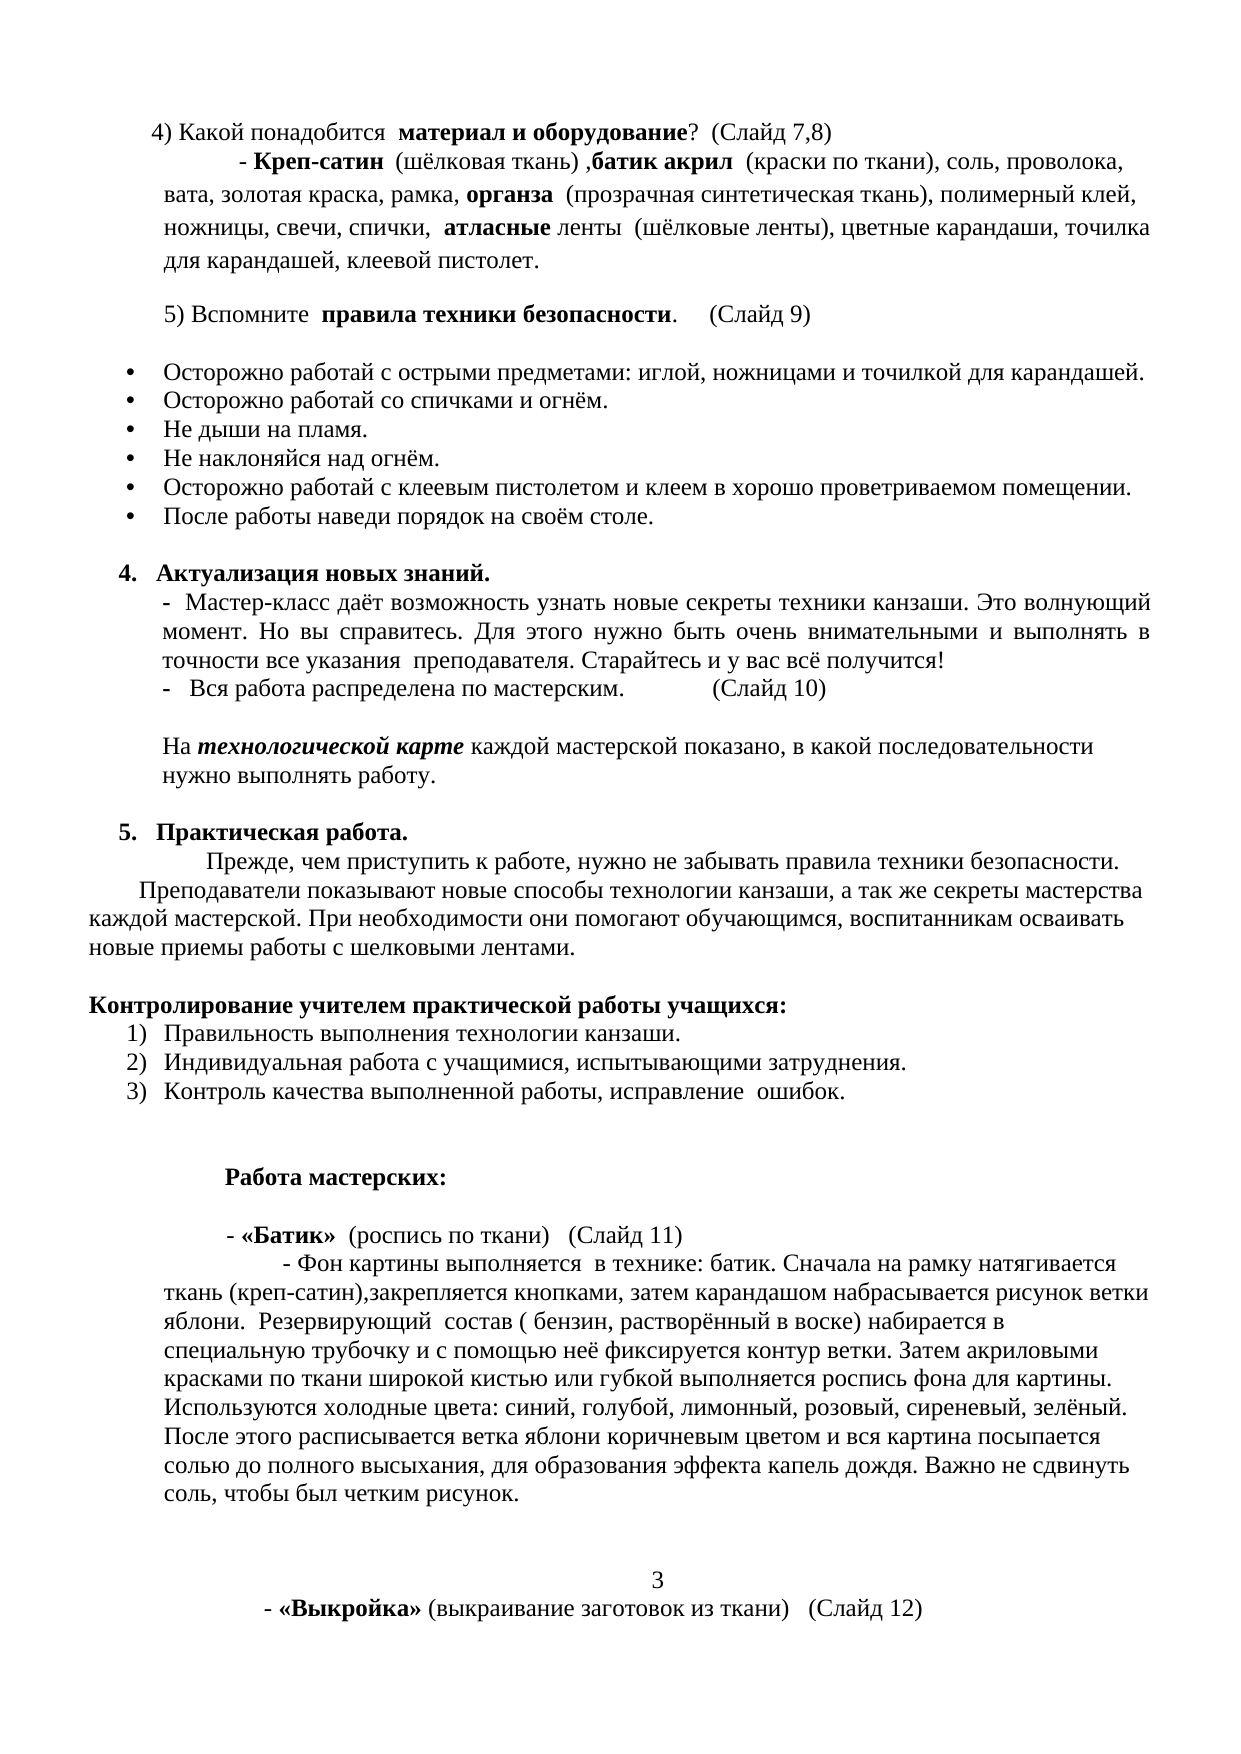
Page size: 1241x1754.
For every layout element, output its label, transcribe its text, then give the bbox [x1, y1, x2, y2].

list Работа мастерских: [162, 1162, 1152, 1191]
list Индивидуальная работа с учащимися, испытывающими затруднения. [126, 1047, 1152, 1076]
list Прежде, чем приступить к работе, нужно не забывать правила техники безопасности. [162, 846, 1152, 875]
list - Вся работа распределена по мастерским. (Слайд 10) [162, 673, 1152, 702]
list Осторожно работай со спичками и огнём. [126, 385, 1152, 414]
text Преподаватели показывают новые способы технологии канзаши, а так же секреты мастерства каждой мастерской. При необходимости они помогают обучающимся, воспитанникам осваивать новые приемы работы с шелковыми лентами. [89, 875, 1152, 961]
text 5) Вспомните правила техники безопасности. (Слайд 9) [89, 299, 1152, 328]
list - «Батик» (роспись по ткани) (Слайд 11) [164, 1220, 1152, 1248]
list На технологической карте каждой мастерской показано, в какой последовательности нужно выполнять работу. [162, 731, 1152, 788]
list Осторожно работай с клеевым пистолетом и клеем в хорошо проветриваемом помещении. [126, 472, 1152, 501]
list Осторожно работай с острыми предметами: иглой, ножницами и точилкой для карандашей. [126, 357, 1152, 385]
list - Мастер-класс даёт возможность узнать новые секреты техники канзаши. Это волнующий момент. Но вы справитесь. Для этого нужно быть очень внимательными и выполнять в точности все указания преподавателя. Старайтесь и у вас всё получится! [162, 587, 1152, 673]
list Правильность выполнения технологии канзаши. [126, 1018, 1152, 1047]
list Актуализация новых знаний. [118, 558, 1152, 587]
list Контроль качества выполненной работы, исправление ошибок. [126, 1076, 1152, 1105]
list Практическая работа. [118, 817, 1152, 846]
list Не дыши на пламя. [126, 414, 1152, 443]
list - «Выкройка» (выкраивание заготовок из ткани) (Слайд 12) [164, 1593, 1152, 1622]
list Не наклоняйся над огнём. [126, 443, 1152, 472]
list После работы наведи порядок на своём столе. [126, 501, 1152, 530]
list 3 [164, 1565, 1152, 1593]
list - Креп-сатин (шёлковая ткань) ,батик акрил (краски по ткани), соль, проволока, вата, золотая краска, рамка, органза (прозрачная синтетическая ткань), полимерный клей, ножницы, свечи, спички, атласные ленты (шёлковые ленты), цветные карандаши, точилка для карандашей, клеевой пистолет. [164, 146, 1152, 274]
text 4) Какой понадобится материал и оборудование? (Слайд 7,8) [89, 117, 1152, 146]
text Контролирование учителем практической работы учащихся: [89, 990, 1152, 1018]
list - Фон картины выполняется в технике: батик. Сначала на рамку натягивается ткань (креп-сатин),закрепляется кнопками, затем карандашом набрасывается рисунок ветки яблони. Резервирующий состав ( бензин, растворённый в воске) набирается в специальную трубочку и с помощью неё фиксируется контур ветки. Затем акриловыми красками по ткани широкой кистью или губкой выполняется роспись фона для картины. Используются холодные цвета: синий, голубой, лимонный, розовый, сиреневый, зелёный. После этого расписывается ветка яблони коричневым цветом и вся картина посыпается солью до полного высыхания, для образования эффекта капель дождя. Важно не сдвинуть соль, чтобы был четким рисунок. [164, 1248, 1152, 1507]
